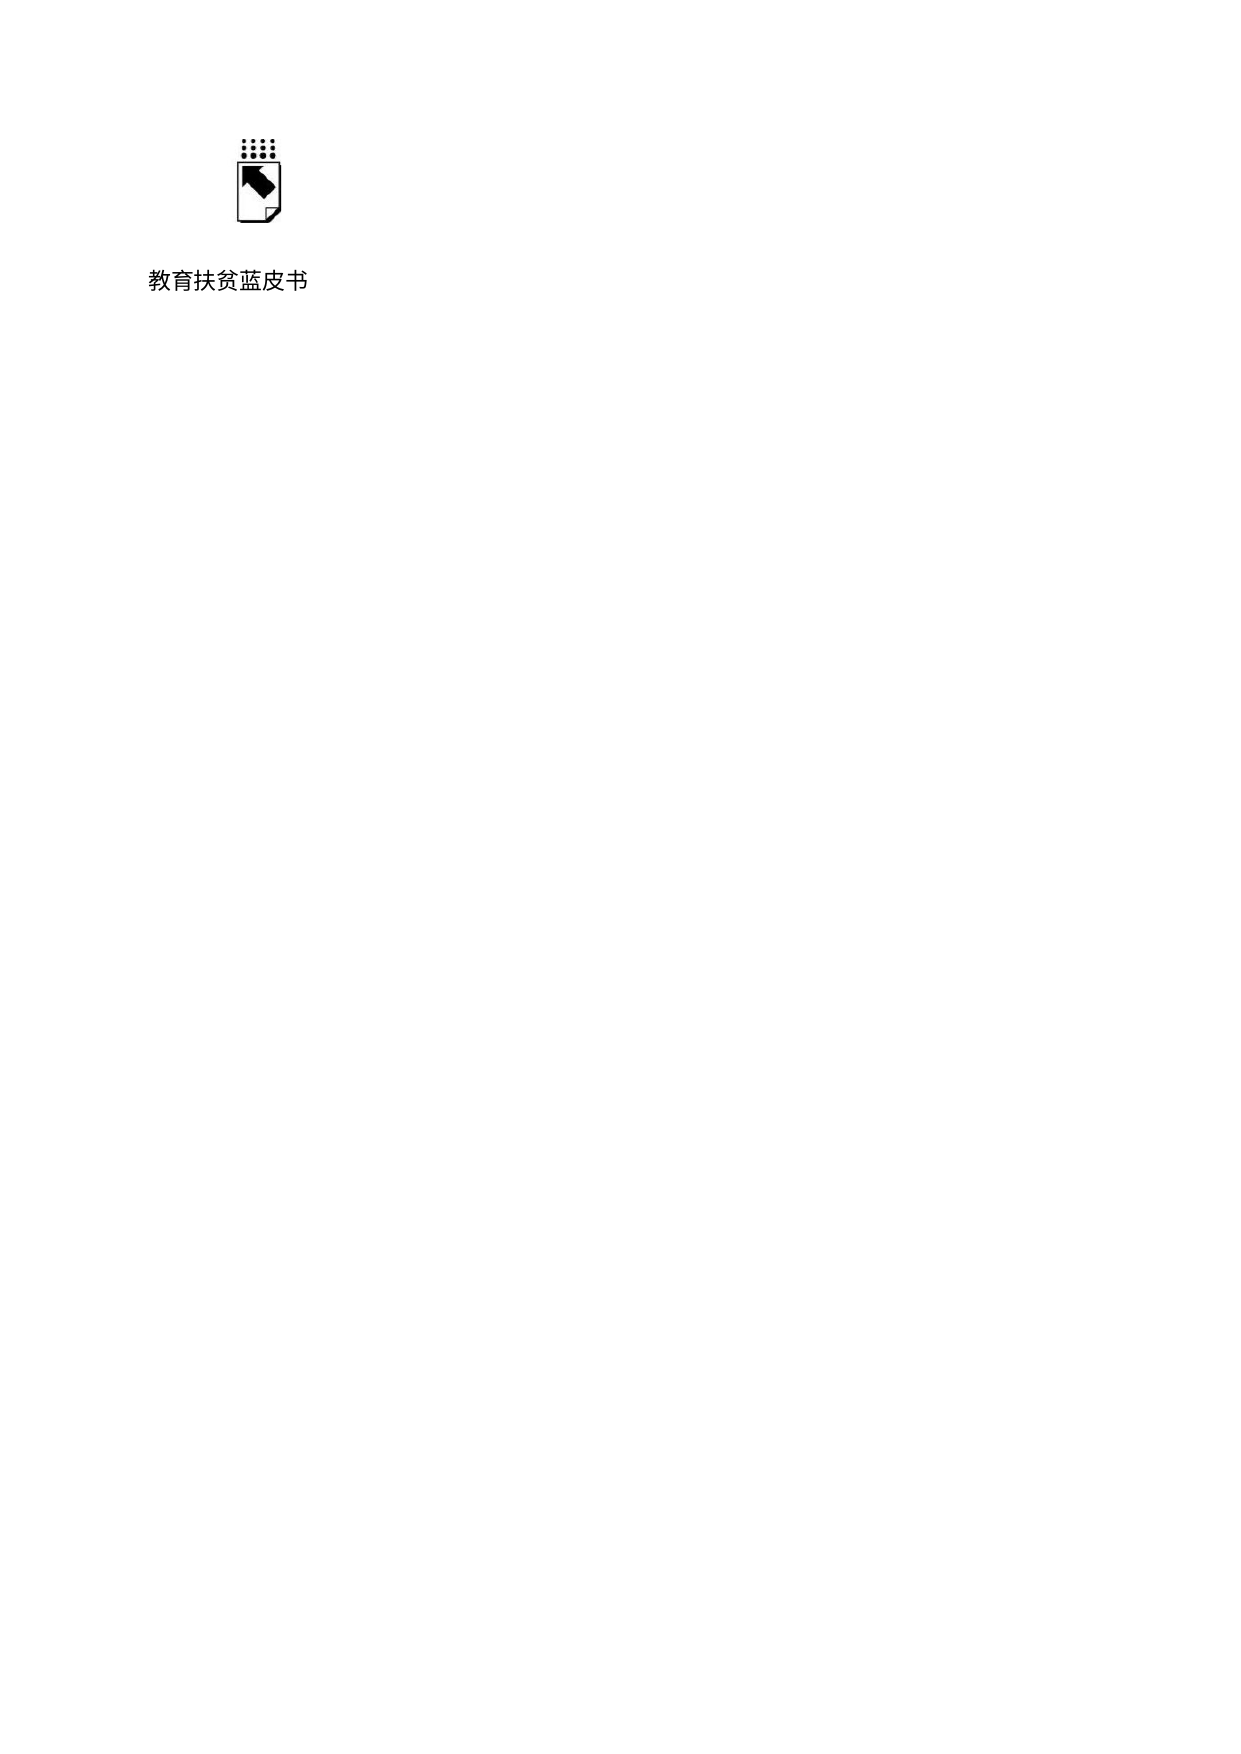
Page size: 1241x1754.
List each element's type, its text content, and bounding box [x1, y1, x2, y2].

text 教育扶贫蓝皮书 [148, 262, 360, 296]
picture [227, 139, 282, 223]
